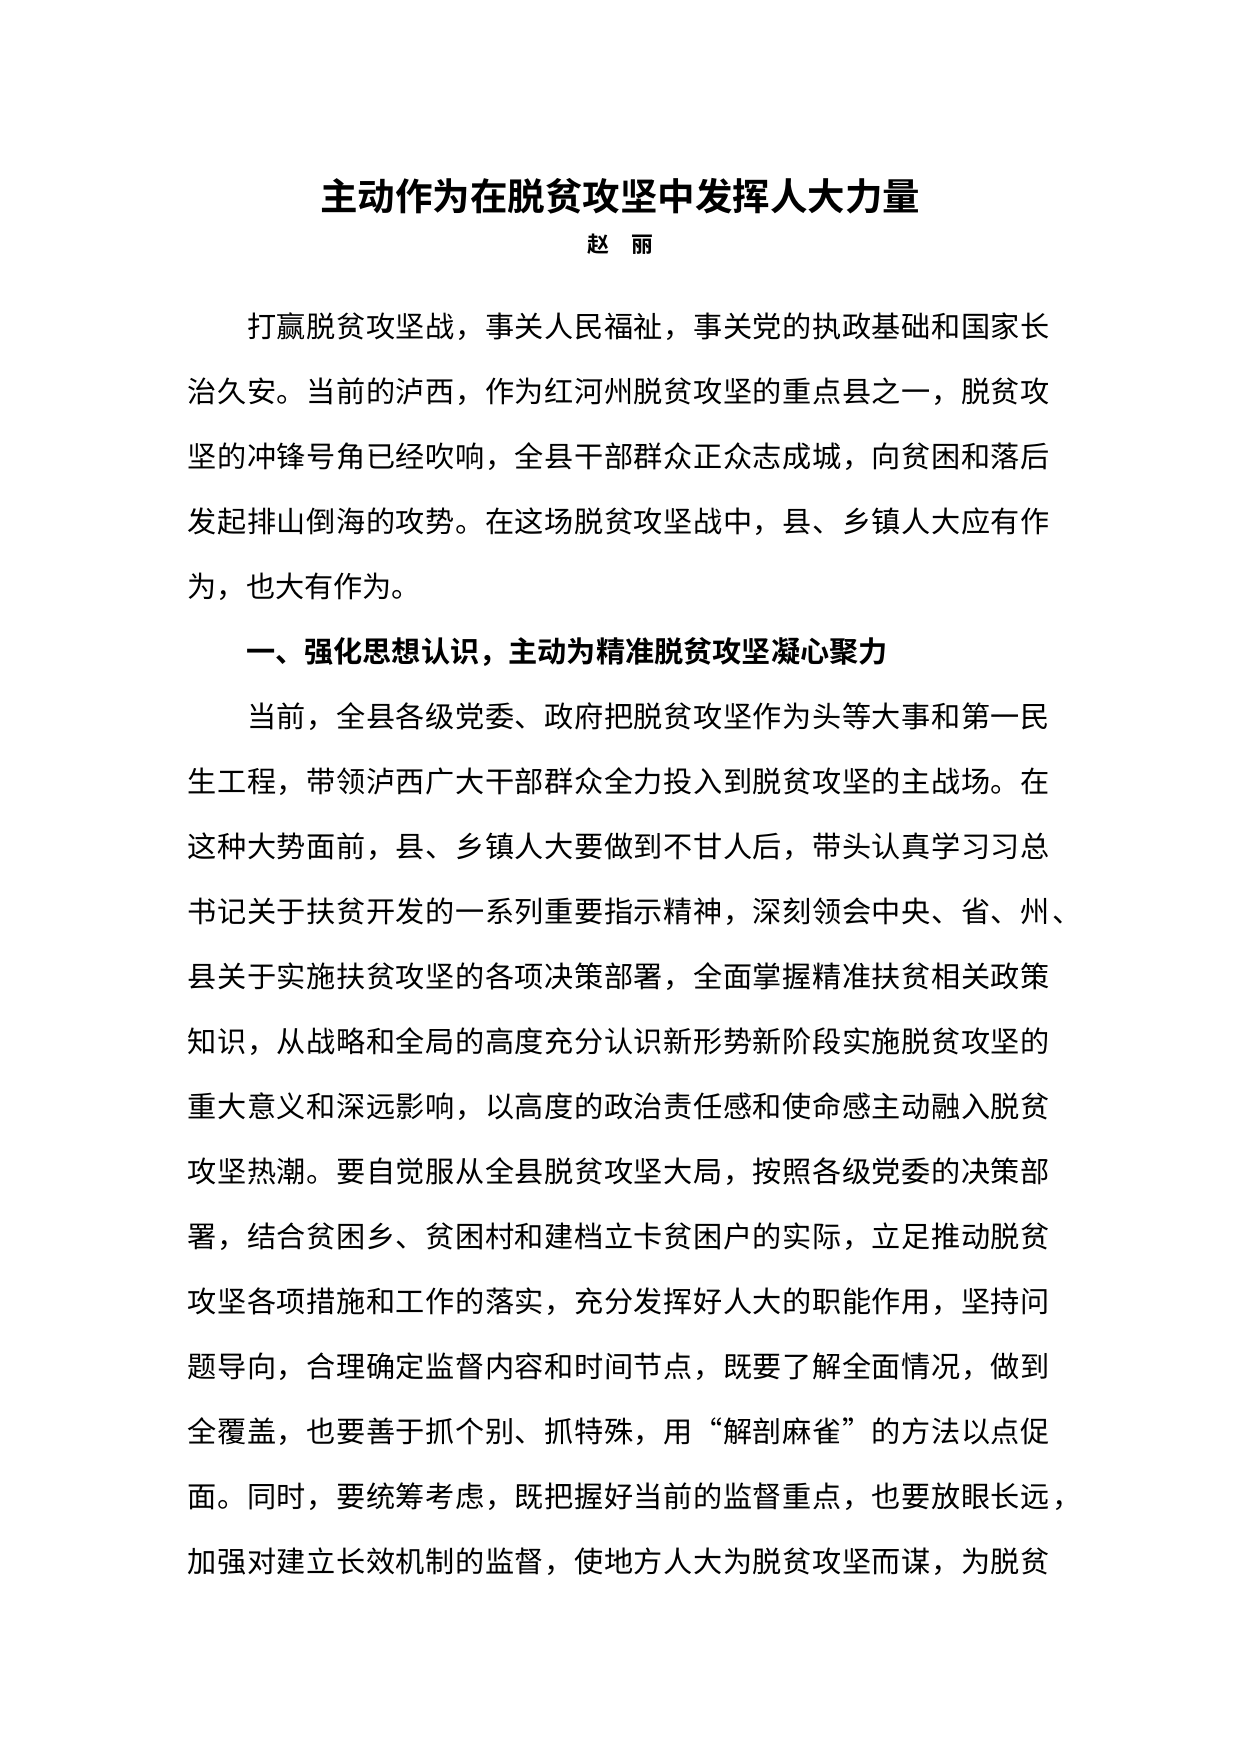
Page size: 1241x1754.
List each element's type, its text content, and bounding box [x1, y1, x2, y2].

text 一、强化思想认识，主动为精准脱贫攻坚凝心聚力 [187, 617, 1053, 682]
text 打赢脱贫攻坚战，事关人民福祉，事关党的执政基础和国家长治久安。当前的泸西，作为红河州脱贫攻坚的重点县之一，脱贫攻坚的冲锋号角已经吹响，全县干部群众正众志成城，向贫困和落后发起排山倒海的攻势。在这场脱贫攻坚战中，县、乡镇人大应有作为，也大有作为。 [187, 292, 1053, 617]
text 主动作为在脱贫攻坚中发挥人大力量 [187, 162, 1053, 227]
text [187, 682, 1053, 1592]
text 赵 丽 [187, 227, 1053, 259]
